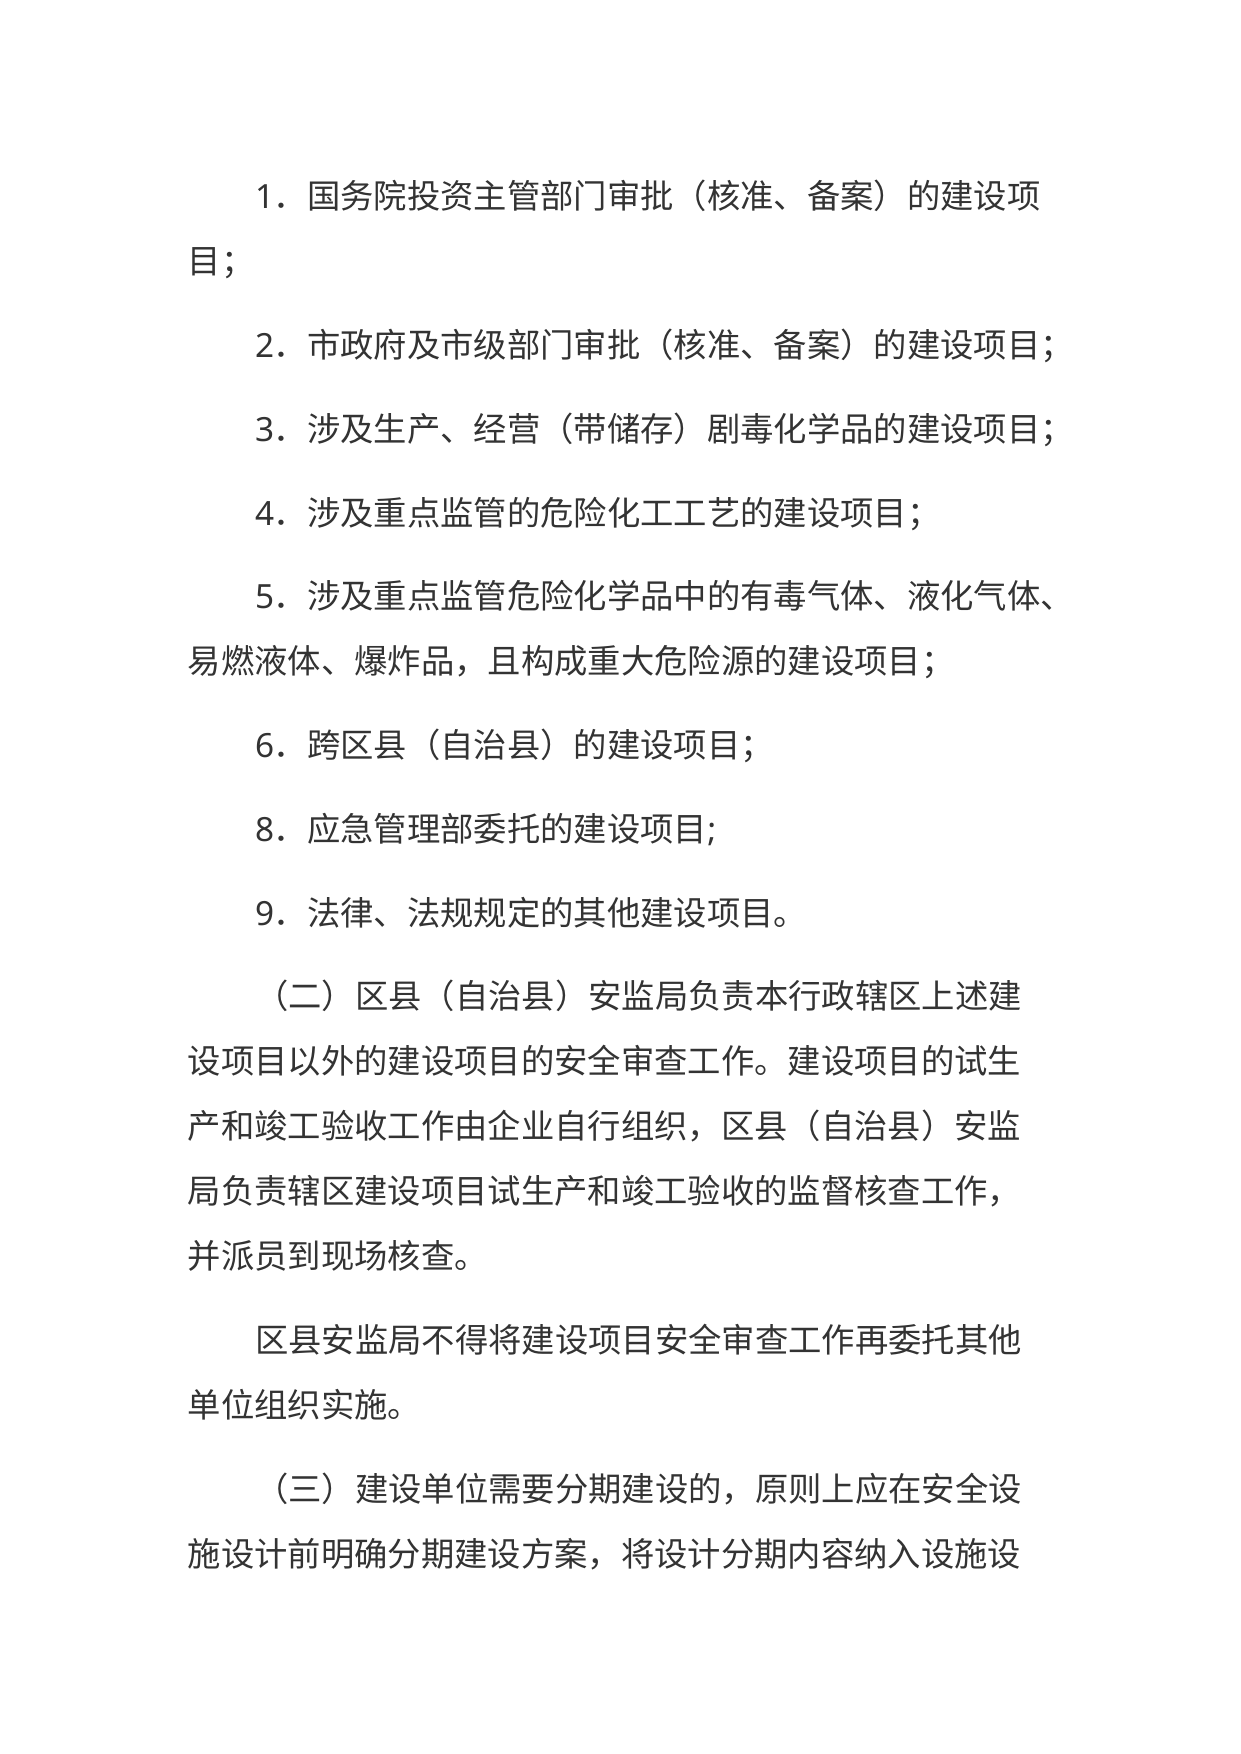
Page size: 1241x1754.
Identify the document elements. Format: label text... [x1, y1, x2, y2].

text 9．法律、法规规定的其他建设项目。 [187, 878, 1053, 943]
text 5．涉及重点监管危险化学品中的有毒气体、液化气体、易燃液体、爆炸品，且构成重大危险源的建设项目； [187, 562, 1053, 692]
text 区县安监局不得将建设项目安全审查工作再委托其他单位组织实施。 [187, 1306, 1053, 1436]
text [187, 1454, 1053, 1584]
text 8．应急管理部委托的建设项目; [187, 794, 1053, 859]
text 3．涉及生产、经营（带储存）剧毒化学品的建设项目； [187, 394, 1053, 459]
text 1．国务院投资主管部门审批（核准、备案）的建设项目； [187, 162, 1053, 292]
text （二）区县（自治县）安监局负责本行政辖区上述建设项目以外的建设项目的安全审查工作。建设项目的试生产和竣工验收工作由企业自行组织，区县（自治县）安监局负责辖区建设项目试生产和竣工验收的监督核查工作，并派员到现场核查。 [187, 962, 1053, 1287]
text 6．跨区县（自治县）的建设项目； [187, 711, 1053, 776]
text 4．涉及重点监管的危险化工工艺的建设项目； [187, 478, 1053, 543]
text 2．市政府及市级部门审批（核准、备案）的建设项目； [187, 311, 1053, 376]
